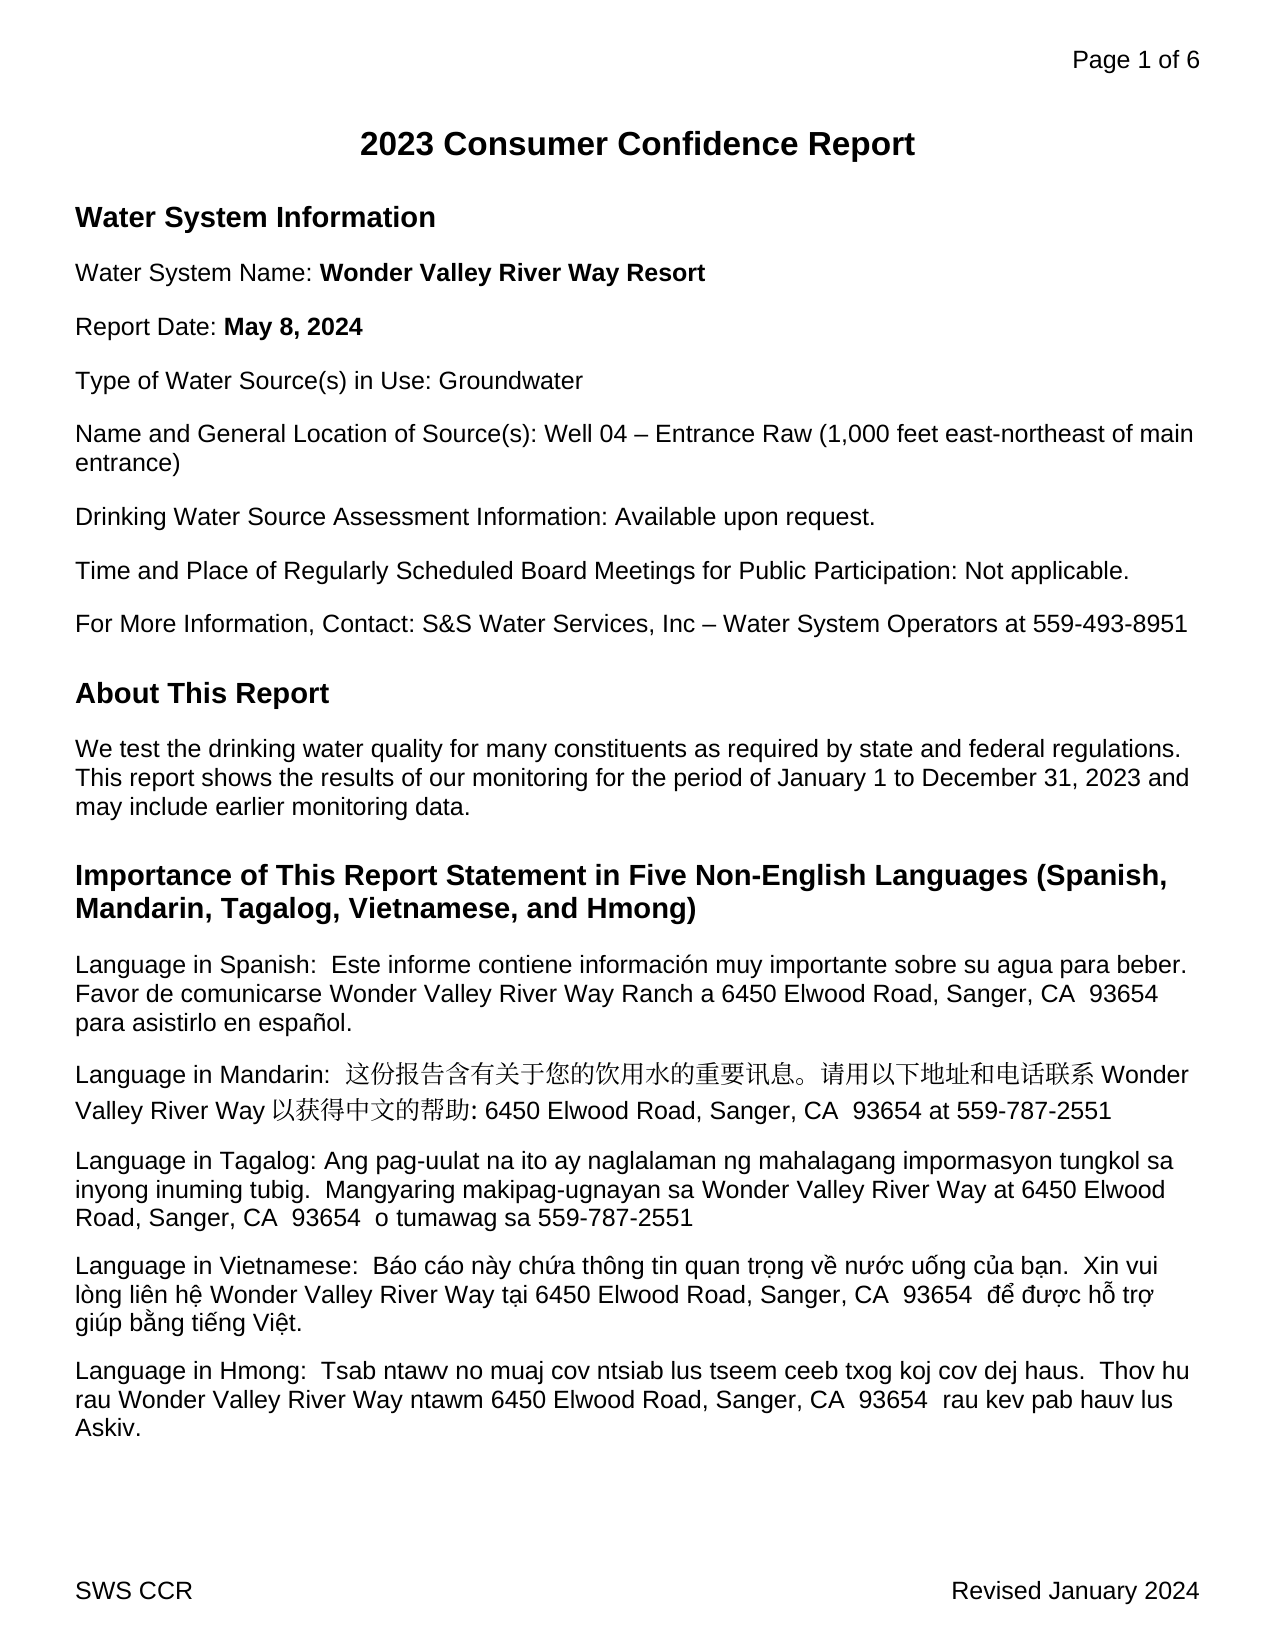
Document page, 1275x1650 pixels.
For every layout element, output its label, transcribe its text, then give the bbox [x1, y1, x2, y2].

text Language in Vietnamese: Báo cáo này chứa thông tin quan trọng về nước uống của bạn. Xin vui lòng liên hệ Wonder Valley River Way tại 6450 Elwood Road, Sanger, CA 93654 để được hỗ trợ giúp bằng tiếng Việt. [75, 1251, 1200, 1337]
subtitle About This Report [75, 676, 1200, 709]
text Report Date: May 8, 2024 [75, 312, 1200, 341]
subtitle Water System Information [75, 200, 1200, 233]
subtitle Importance of This Report Statement in Five Non-English Languages (Spanish, Mandarin, Tagalog, Vietnamese, and Hmong) [75, 858, 1200, 925]
text Language in Spanish: Este informe contiene información muy importante sobre su agua para beber. Favor de comunicarse Wonder Valley River Way Ranch a 6450 Elwood Road, Sanger, CA 93654 para asistirlo en español. [75, 950, 1200, 1036]
text Language in Tagalog: Ang pag-uulat na ito ay naglalaman ng mahalagang impormasyon tungkol sa inyong inuming tubig. Mangyaring makipag-ugnayan sa Wonder Valley River Way at 6450 Elwood Road, Sanger, CA 93654 o tumawag sa 559-787-2551 [75, 1146, 1200, 1232]
text Drinking Water Source Assessment Information: Available upon request. [75, 502, 1200, 531]
text Type of Water Source(s) in Use: Groundwater [75, 366, 1200, 394]
text Language in Mandarin: 这份报告含有关于您的饮用水的重要讯息。请用以下地址和电话联系 Wonder Valley River Way以获得中文的帮助: 6450 Elwood Road, Sanger, CA 93654 at 559-787-2551 [75, 1055, 1200, 1127]
subtitle 2023 Consumer Confidence Report [75, 124, 1200, 162]
text Name and General Location of Source(s): Well 04 – Entrance Raw (1,000 feet east-northeast of main entrance) [75, 419, 1200, 477]
text Time and Place of Regularly Scheduled Board Meetings for Public Participation: Not applicable. [75, 556, 1200, 584]
text For More Information, Contact: S&S Water Services, Inc – Water System Operators at 559-493-8951 [75, 609, 1200, 638]
text Water System Name: Wonder Valley River Way Resort [75, 258, 1200, 287]
text We test the drinking water quality for many constituents as required by state and federal regulations. This report shows the results of our monitoring for the period of January 1 to December 31, 2023 and may include earlier monitoring data. [75, 734, 1200, 821]
text Language in Hmong: Tsab ntawv no muaj cov ntsiab lus tseem ceeb txog koj cov dej haus. Thov hu rau Wonder Valley River Way ntawm 6450 Elwood Road, Sanger, CA 93654 rau kev pab hauv lus Askiv. [75, 1356, 1200, 1442]
